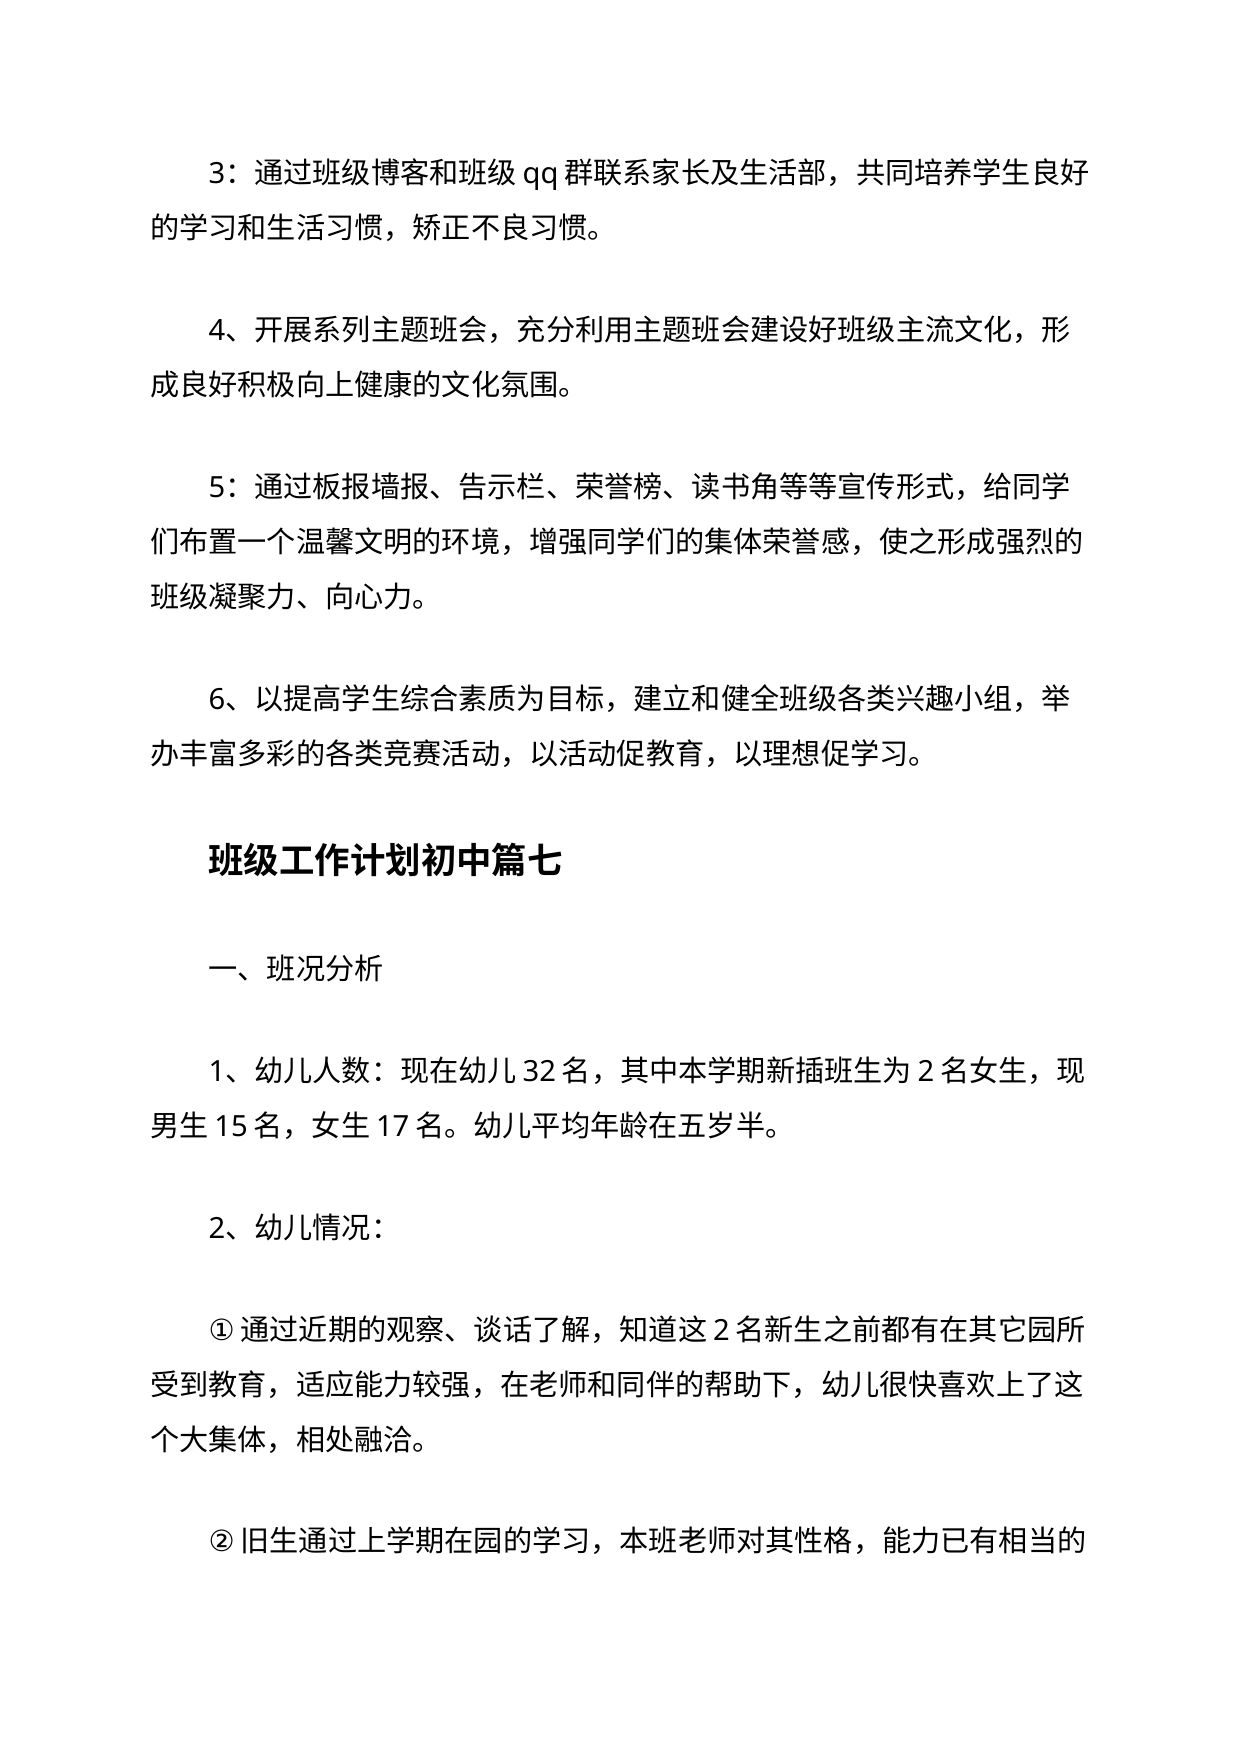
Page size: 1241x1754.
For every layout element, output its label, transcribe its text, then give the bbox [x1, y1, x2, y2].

text 班级工作计划初中篇七 [150, 832, 1090, 883]
text ①通过近期的观察、谈话了解，知道这2名新生之前都有在其它园所受到教育，适应能力较强，在老师和同伴的帮助下，幼儿很快喜欢上了这个大集体，相处融洽。 [150, 1306, 1090, 1458]
text 一、班况分析 [150, 945, 1090, 988]
text 4、开展系列主题班会，充分利用主题班会建设好班级主流文化，形成良好积极向上健康的文化氛围。 [150, 307, 1090, 404]
text 2、幼儿情况： [150, 1204, 1090, 1247]
text 6、以提高学生综合素质为目标，建立和健全班级各类兴趣小组，举办丰富多彩的各类竞赛活动，以活动促教育，以理想促学习。 [150, 675, 1090, 772]
text 3：通过班级博客和班级qq群联系家长及生活部，共同培养学生良好的学习和生活习惯，矫正不良习惯。 [150, 150, 1090, 247]
text 1、幼儿人数：现在幼儿32名，其中本学期新插班生为2名女生，现男生15名，女生17名。幼儿平均年龄在五岁半。 [150, 1047, 1090, 1144]
text 5：通过板报墙报、告示栏、荣誉榜、读书角等等宣传形式，给同学们布置一个温馨文明的环境，增强同学们的集体荣誉感，使之形成强烈的班级凝聚力、向心力。 [150, 463, 1090, 616]
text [150, 1518, 1090, 1560]
